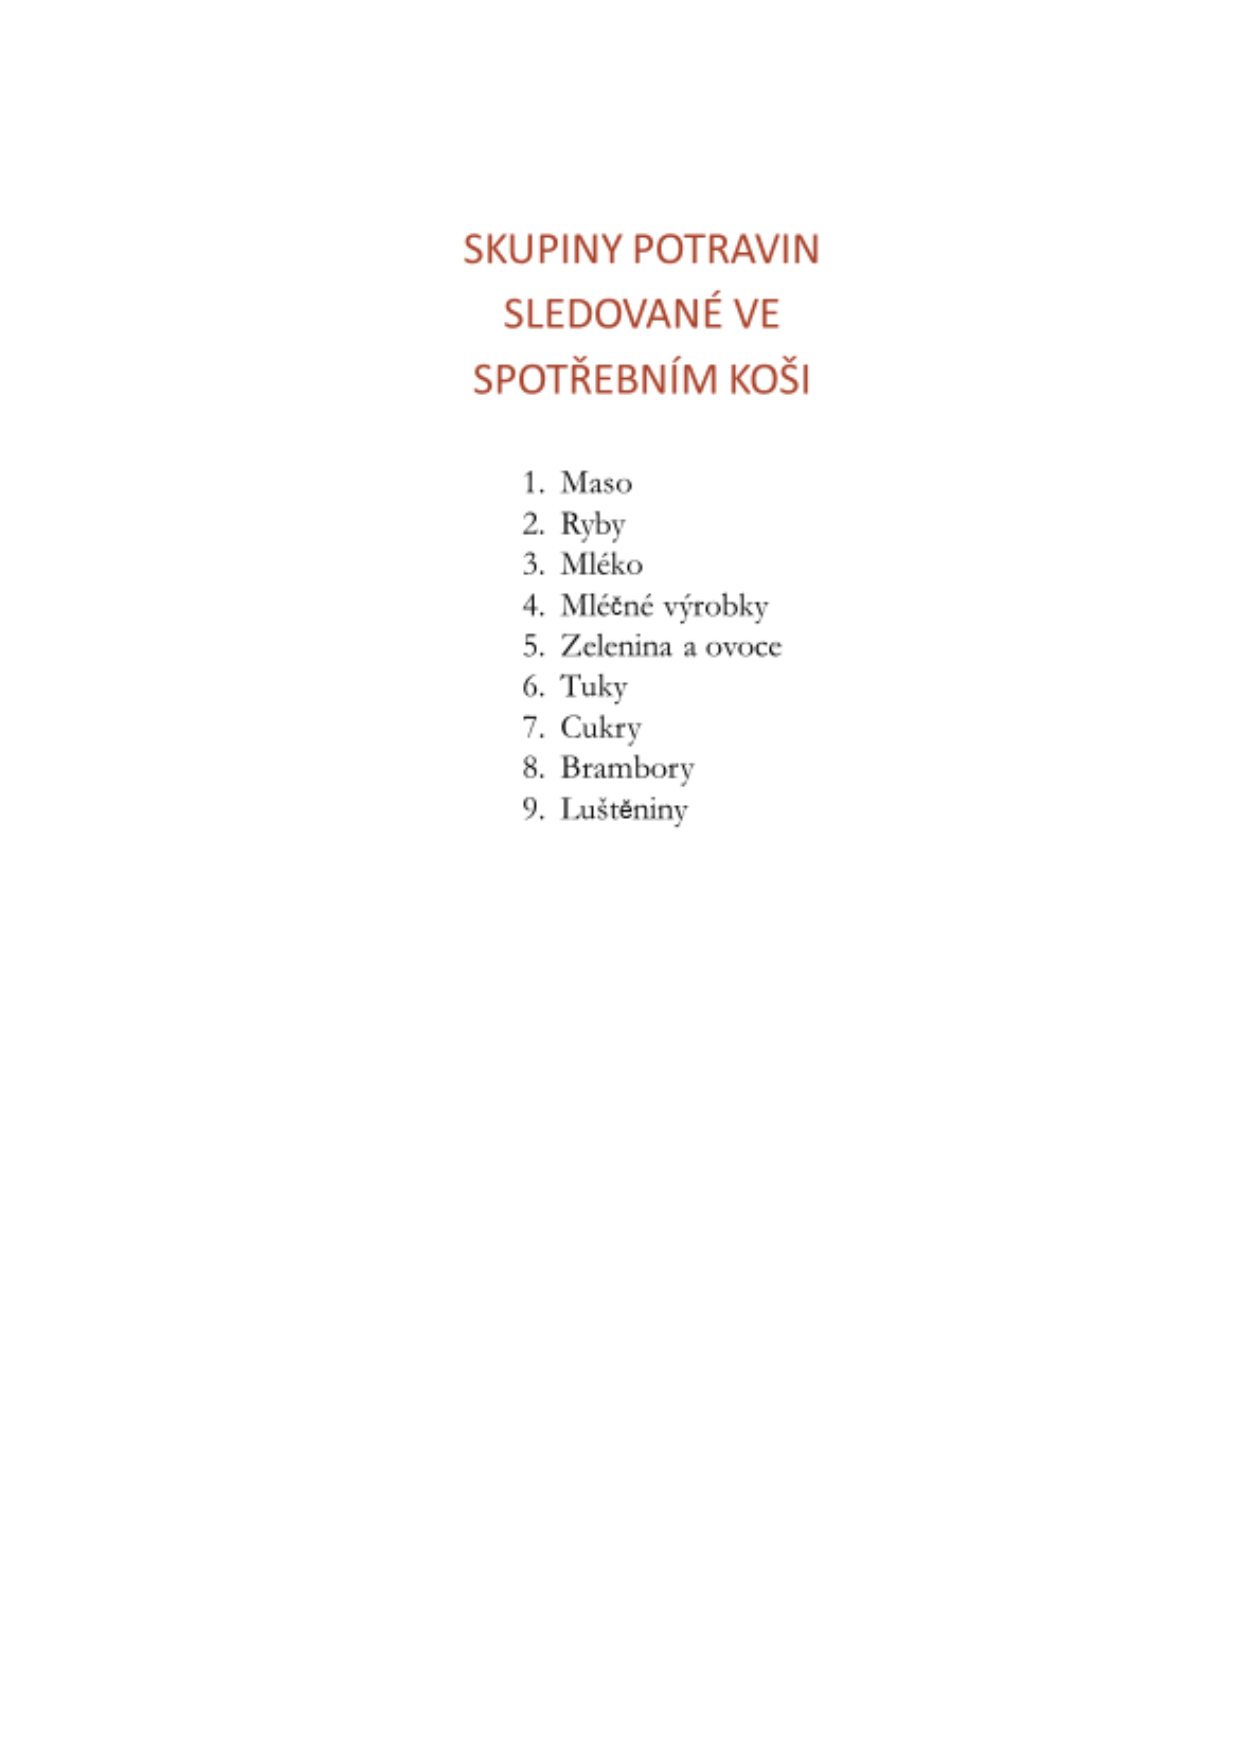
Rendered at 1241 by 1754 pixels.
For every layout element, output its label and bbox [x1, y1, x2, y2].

picture [147, 147, 1164, 910]
